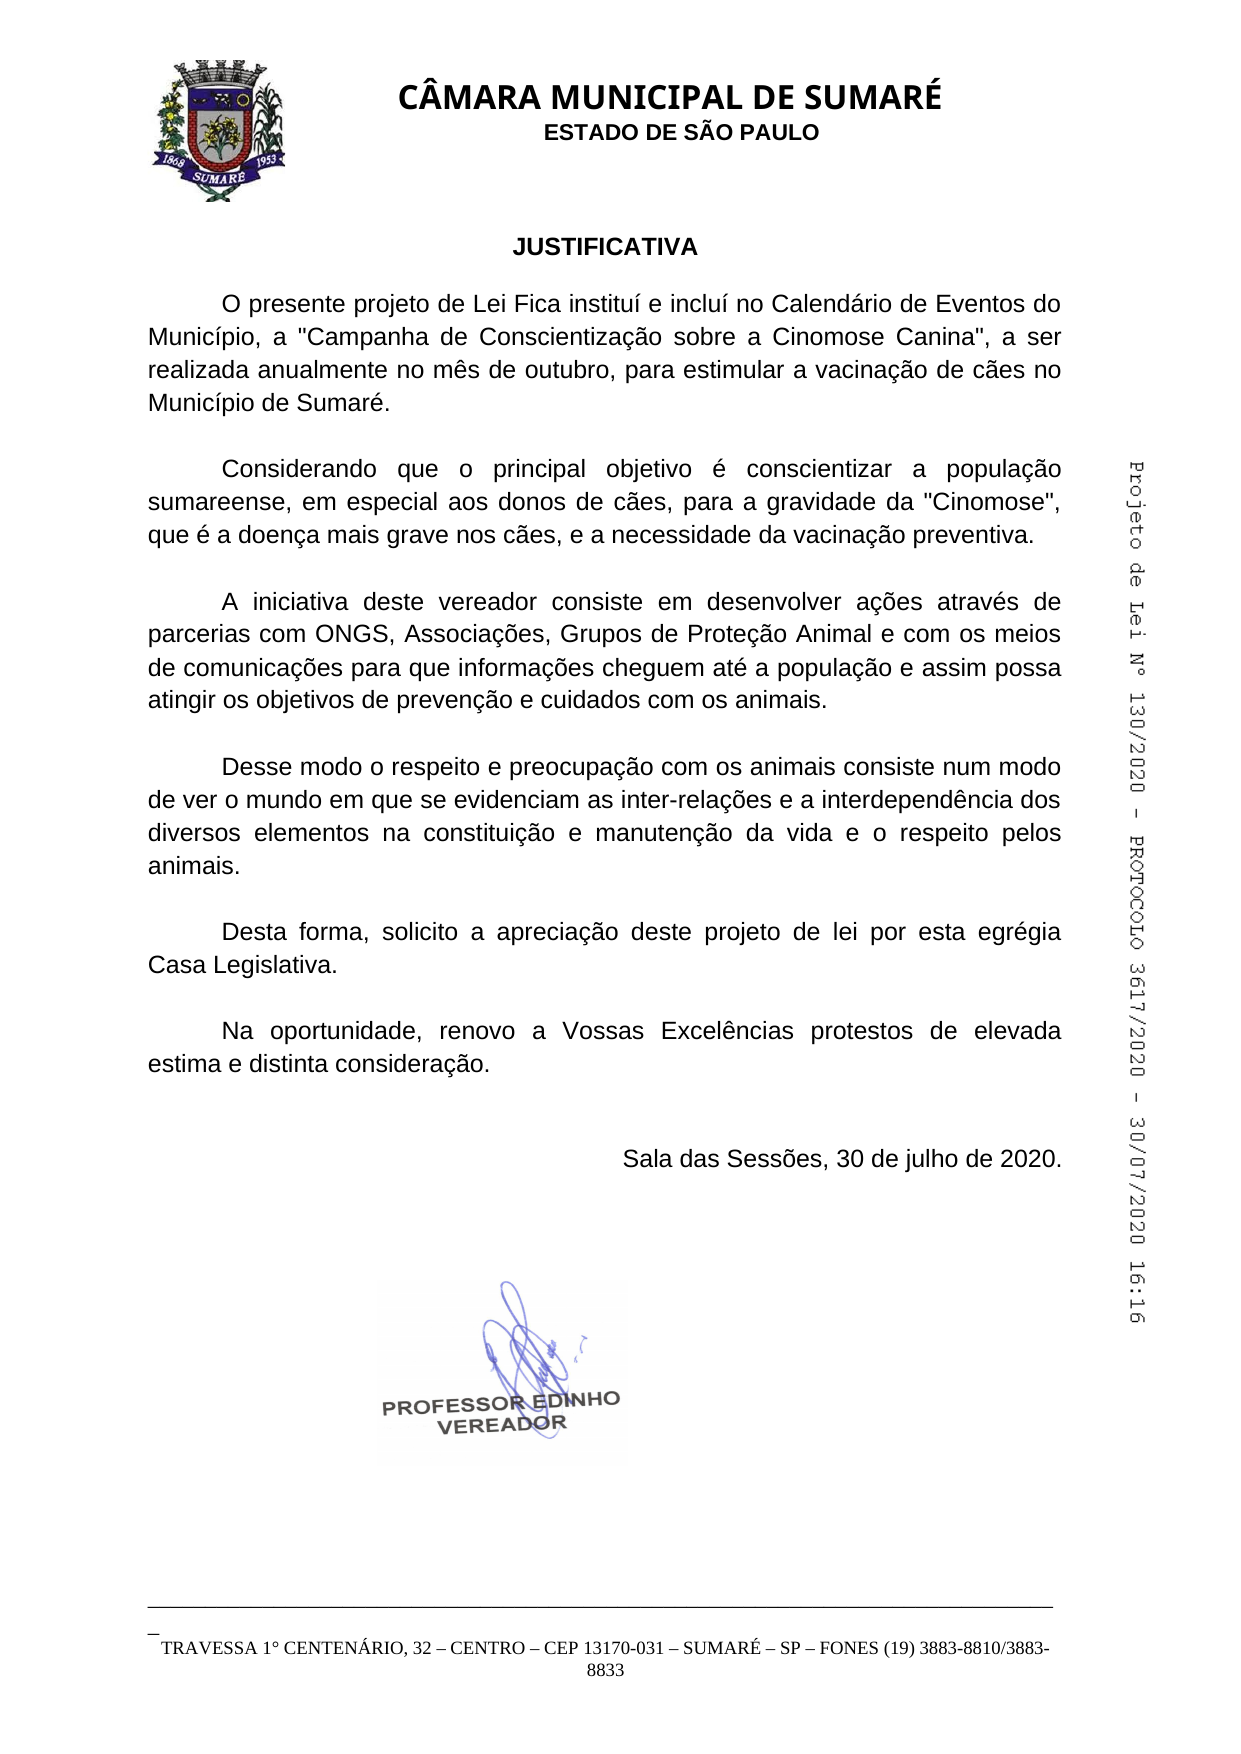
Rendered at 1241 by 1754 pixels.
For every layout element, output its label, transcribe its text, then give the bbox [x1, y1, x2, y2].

text Considerando que o principal objetivo é conscientizar a população sumareense, em especial aos donos de cães, para a gravidade da "Cinomose", que é a doença mais grave nos cães, e a necessidade da vacinação preventiva. [148, 454, 1063, 549]
text Desse modo o respeito e preocupação com os animais consiste num modo de ver o mundo em que se evidenciam as inter-relações e a interdependência dos diversos elementos na constituição e manutenção da vida e o respeito pelos animais. [148, 752, 1063, 879]
text Desta forma, solicito a apreciação deste projeto de lei por esta egrégia Casa Legislativa. [148, 917, 1063, 978]
text JUSTIFICATIVA [148, 232, 1063, 261]
picture [147, 60, 286, 202]
text Sala das Sessões, 30 de julho de 2020. [148, 1143, 1063, 1172]
text A iniciativa deste vereador consiste em desenvolver ações através de parcerias com ONGS, Associações, Grupos de Proteção Animal e com os meios de comunicações para que informações cheguem até a população e assim possa atingir os objetivos de prevenção e cuidados com os animais. [148, 586, 1063, 714]
text O presente projeto de Lei Fica instituí e incluí no Calendário de Eventos do Município, a "Campanha de Conscientização sobre a Cinomose Canina", a ser realizada anualmente no mês de outubro, para estimular a vacinação de cães no Município de Sumaré. [148, 289, 1063, 417]
text Na oportunidade, renovo a Vossas Excelências protestos de elevada estima e distinta consideração. [148, 1016, 1063, 1077]
picture [1109, 456, 1160, 1326]
